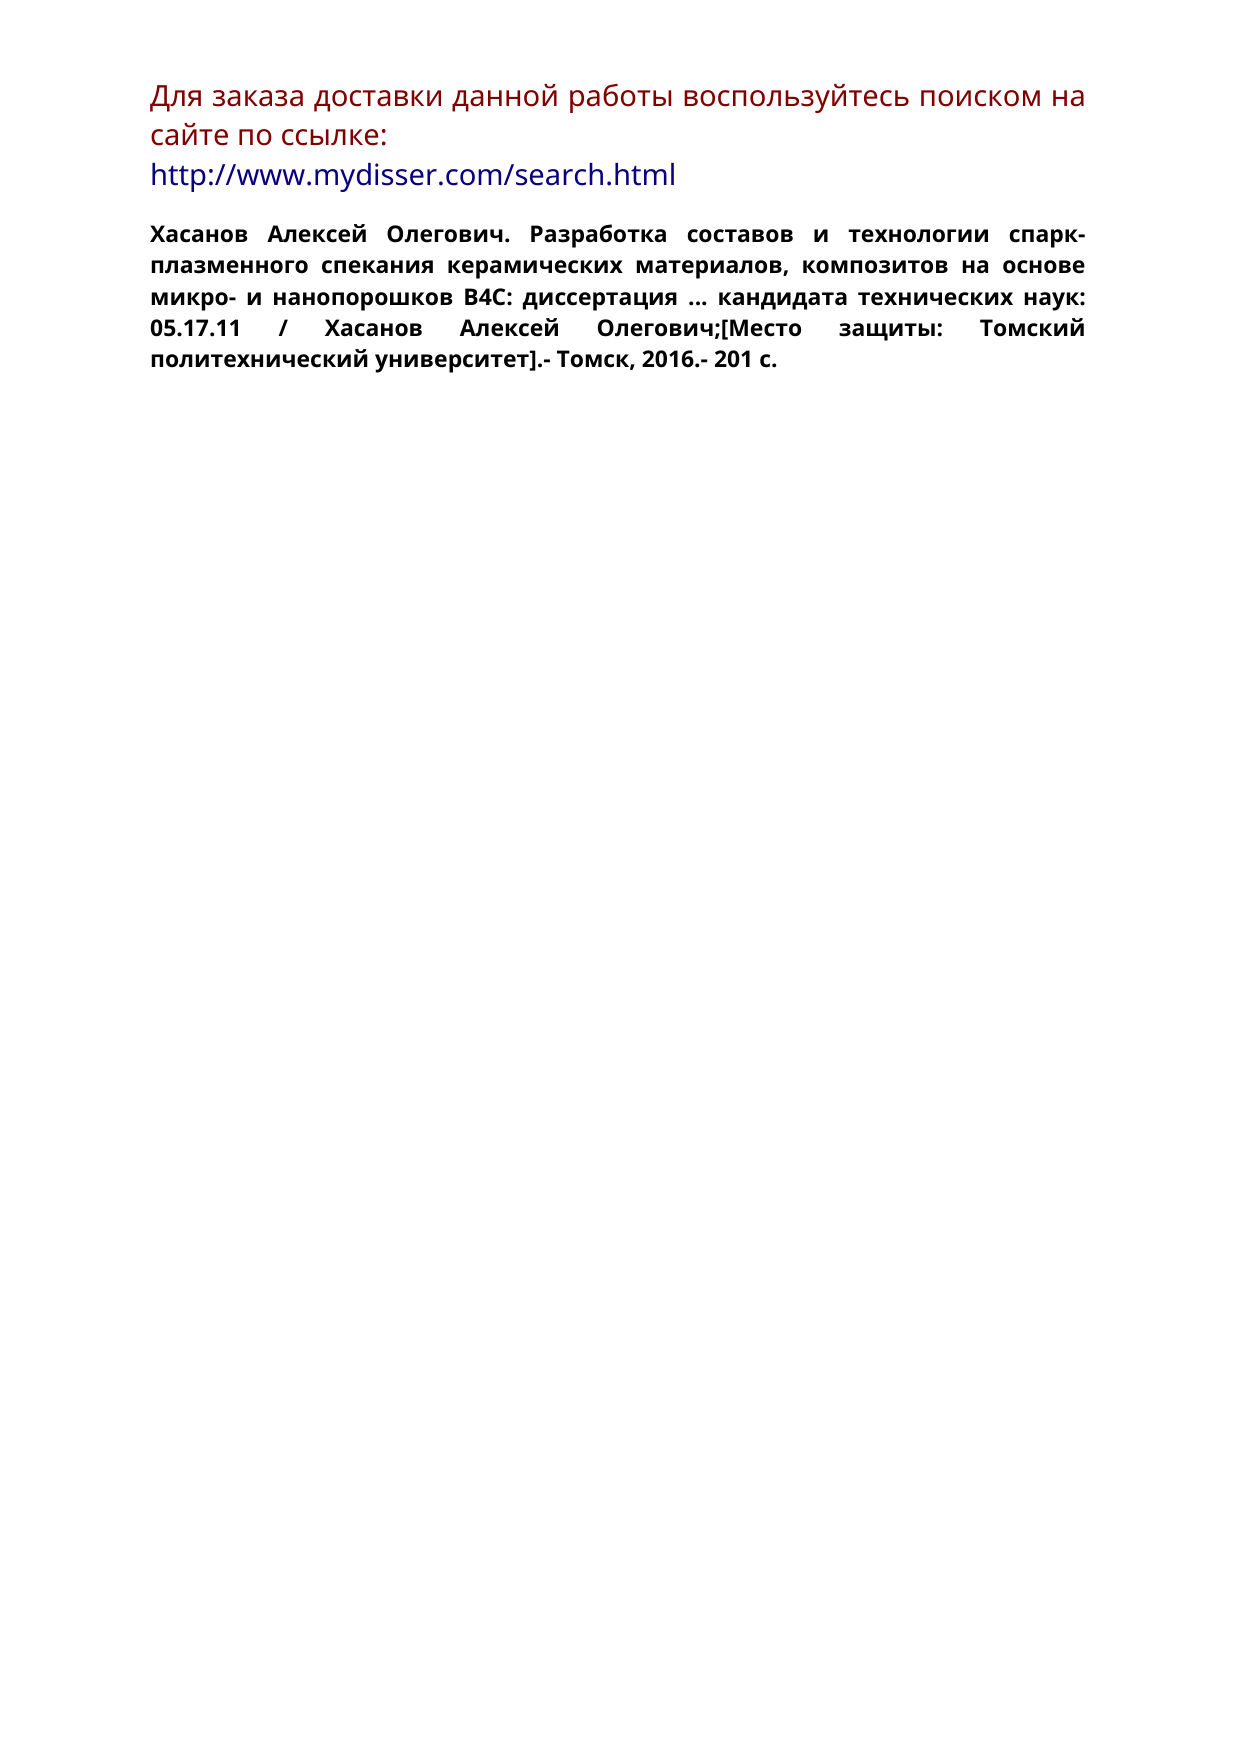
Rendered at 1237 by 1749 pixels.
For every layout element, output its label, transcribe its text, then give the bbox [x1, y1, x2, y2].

text Хасанов Алексей Олегович. Разработка составов и технологии спарк-плазменного спекания керамических материалов, композитов на основе микро- и нанопорошков В4С: диссертация ... кандидата технических наук: 05.17.11 / Хасанов Алексей Олегович;[Место защиты: Томский политехнический университет].- Томск, 2016.- 201 с. [150, 218, 1086, 374]
